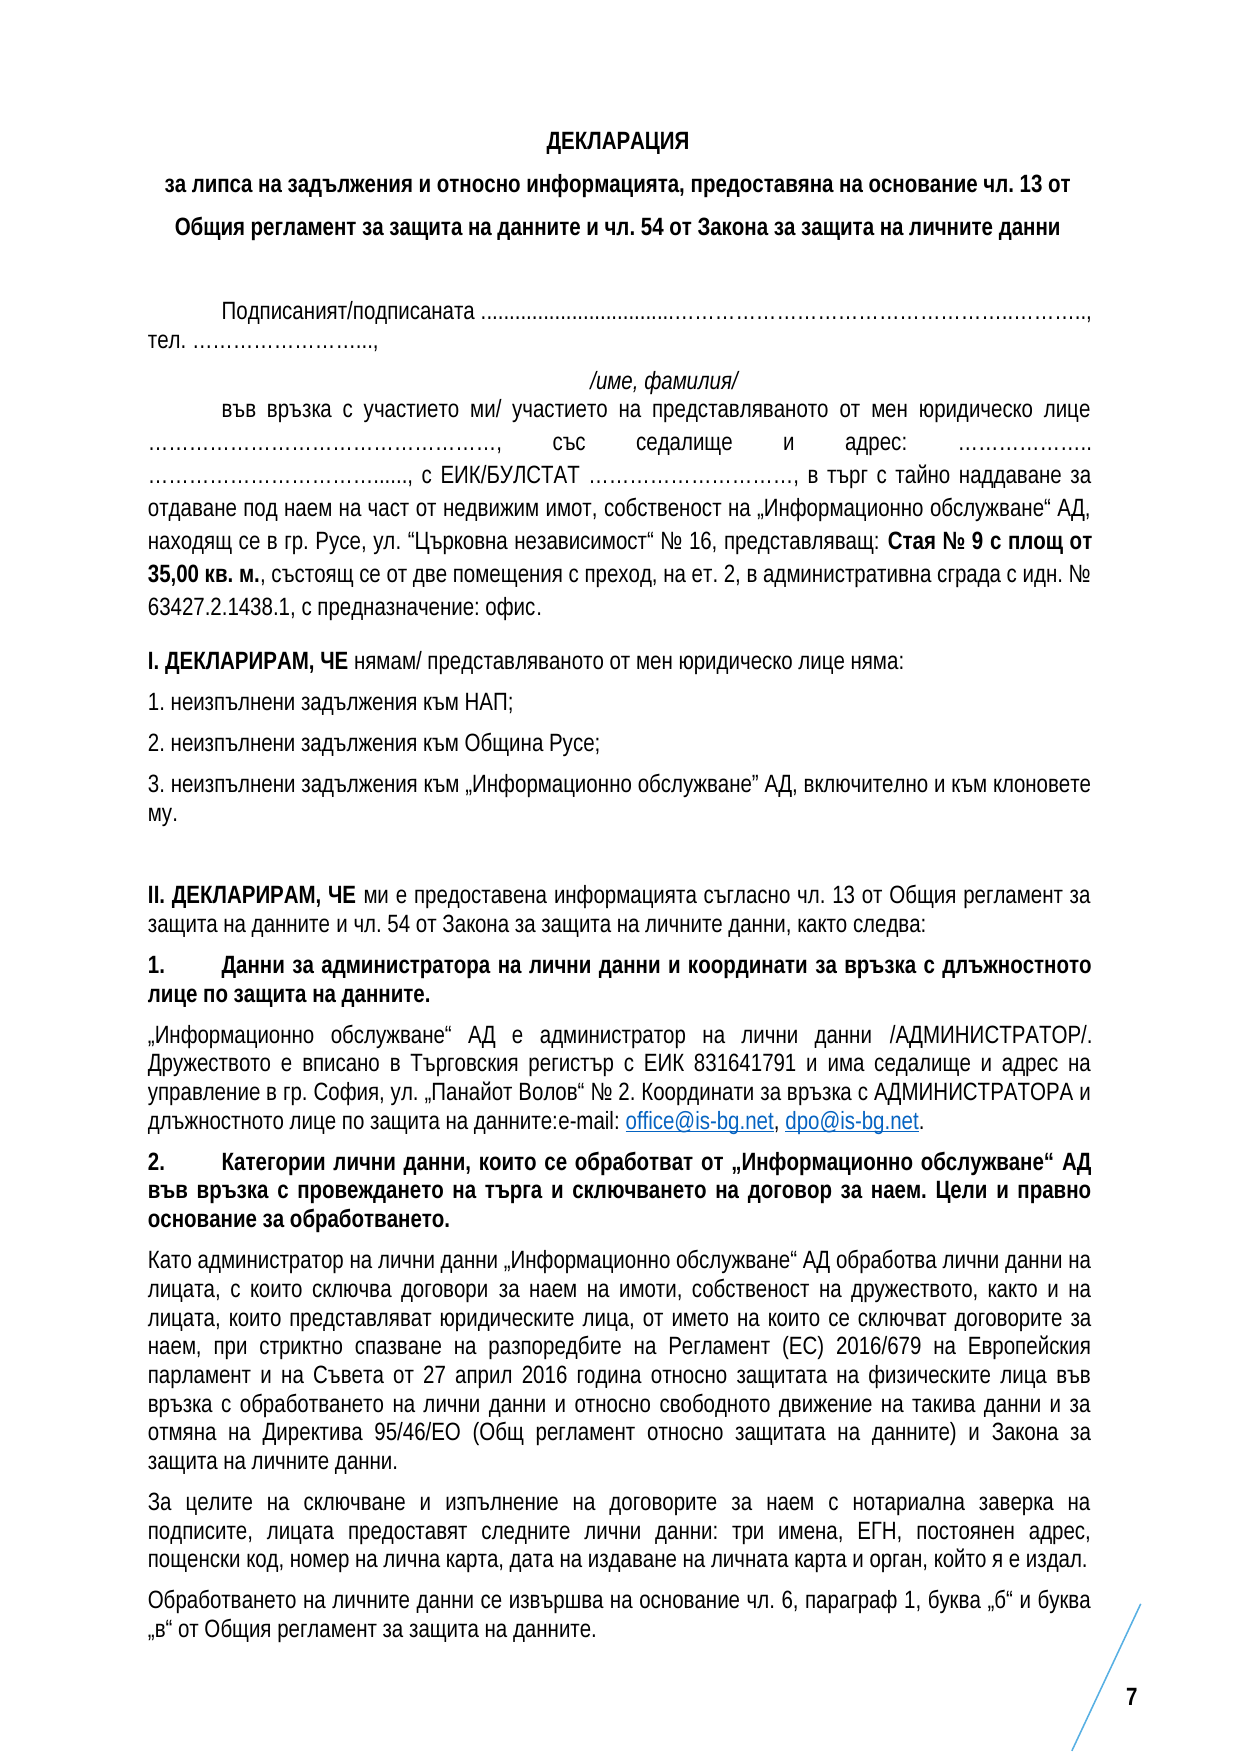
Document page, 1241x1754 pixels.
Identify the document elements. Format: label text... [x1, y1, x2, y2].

text ДЕКЛАРАЦИЯ [148, 126, 1088, 155]
text 3. неизпълнени задължения към „Информационно обслужване” АД, включително и към клоновете му. [148, 769, 1092, 826]
text 2. неизпълнени задължения към Община Русе; [148, 728, 1092, 757]
text I. ДЕКЛАРИРАМ, ЧЕ нямам/ представляваното от мен юридическо лице няма: [148, 646, 1092, 674]
text във връзка с участието ми/ участието на представляваното от мен юридическо лице ……………………………………………, със седалище и адрес: ………………..……………………………......, с ЕИК/БУЛСТАТ …………………………, в търг с тайно наддаване за отдаване под наем на част от недвижим имот, собственост на „Информационно обслужване“ АД, находящ се в гр. Русе, ул. “Църковна независимост“ № 16, представляващ: Стая № 9 с площ от 35,00 кв. м., състоящ се от две помещения с преход, на ет. 2, в административна сграда с идн. № 63427.2.1438.1, с предназначение: офис. [148, 394, 1092, 621]
list Данни за администратора на лични данни и координати за връзка с длъжностното лице по защита на данните. [148, 950, 1092, 1007]
text Като администратор на лични данни „Информационно обслужване“ АД обработва лични данни на лицата, с които сключва договори за наем на имоти, собственост на дружеството, както и на лицата, които представляват юридическите лица, от името на които се сключват договорите за наем, при стриктно спазване на разпоредбите на Регламент (ЕС) 2016/679 на Европейския парламент и на Съвета от 27 април 2016 година относно защитата на физическите лица във връзка с обработването на лични данни и относно свободното движение на такива данни и за отмяна на Директива 95/46/ЕО (Общ регламент относно защитата на данните) и Закона за защита на личните данни. [148, 1245, 1092, 1474]
text II. ДЕКЛАРИРАМ, ЧЕ ми е предоставена информацията съгласно чл. 13 от Общия регламент за защита на данните и чл. 54 от Закона за защита на личните данни, както следва: [148, 880, 1092, 937]
text Подписаният/подписаната ..................................…………………………………………..……….., тел. ……………………..., [148, 296, 1092, 353]
text за липса на задължения и относно информацията, предоставяна на основание чл. 13 от Общия регламент за защита на данните и чл. 54 от Закона за защита на личните данни [148, 169, 1088, 241]
text „Информационно обслужване“ АД е администратор на лични данни /АДМИНИСТРАТОР/. Дружеството е вписано в Търговския регистър с ЕИК 831641791 и има седалище и адрес на управление в гр. София, ул. „Панайот Волов“ № 2. Координати за връзка с АДМИНИСТРАТОРА и длъжностното лице по защита на данните:e-mail: office@is-bg.net, dpo@is-bg.net. [148, 1020, 1092, 1134]
text /име, фамилия/ [148, 366, 1092, 394]
text Обработването на личните данни се извършва на основание чл. 6, параграф 1, буква „б“ и буква „в“ от Общия регламент за защита на данните. [148, 1585, 1092, 1643]
text За целите на сключване и изпълнение на договорите за наем с нотариална заверка на подписите, лицата предоставят следните лични данни: три имена, ЕГН, постоянен адрес, пощенски код, номер на лична карта, дата на издаване на личната карта и орган, който я е издал. [148, 1487, 1092, 1573]
text 1. неизпълнени задължения към НАП; [148, 687, 1092, 715]
list Категории лични данни, които се обработват от „Информационно обслужване“ АД във връзка с провеждането на търга и сключването на договор за наем. Цели и правно основание за обработването. [148, 1147, 1092, 1233]
